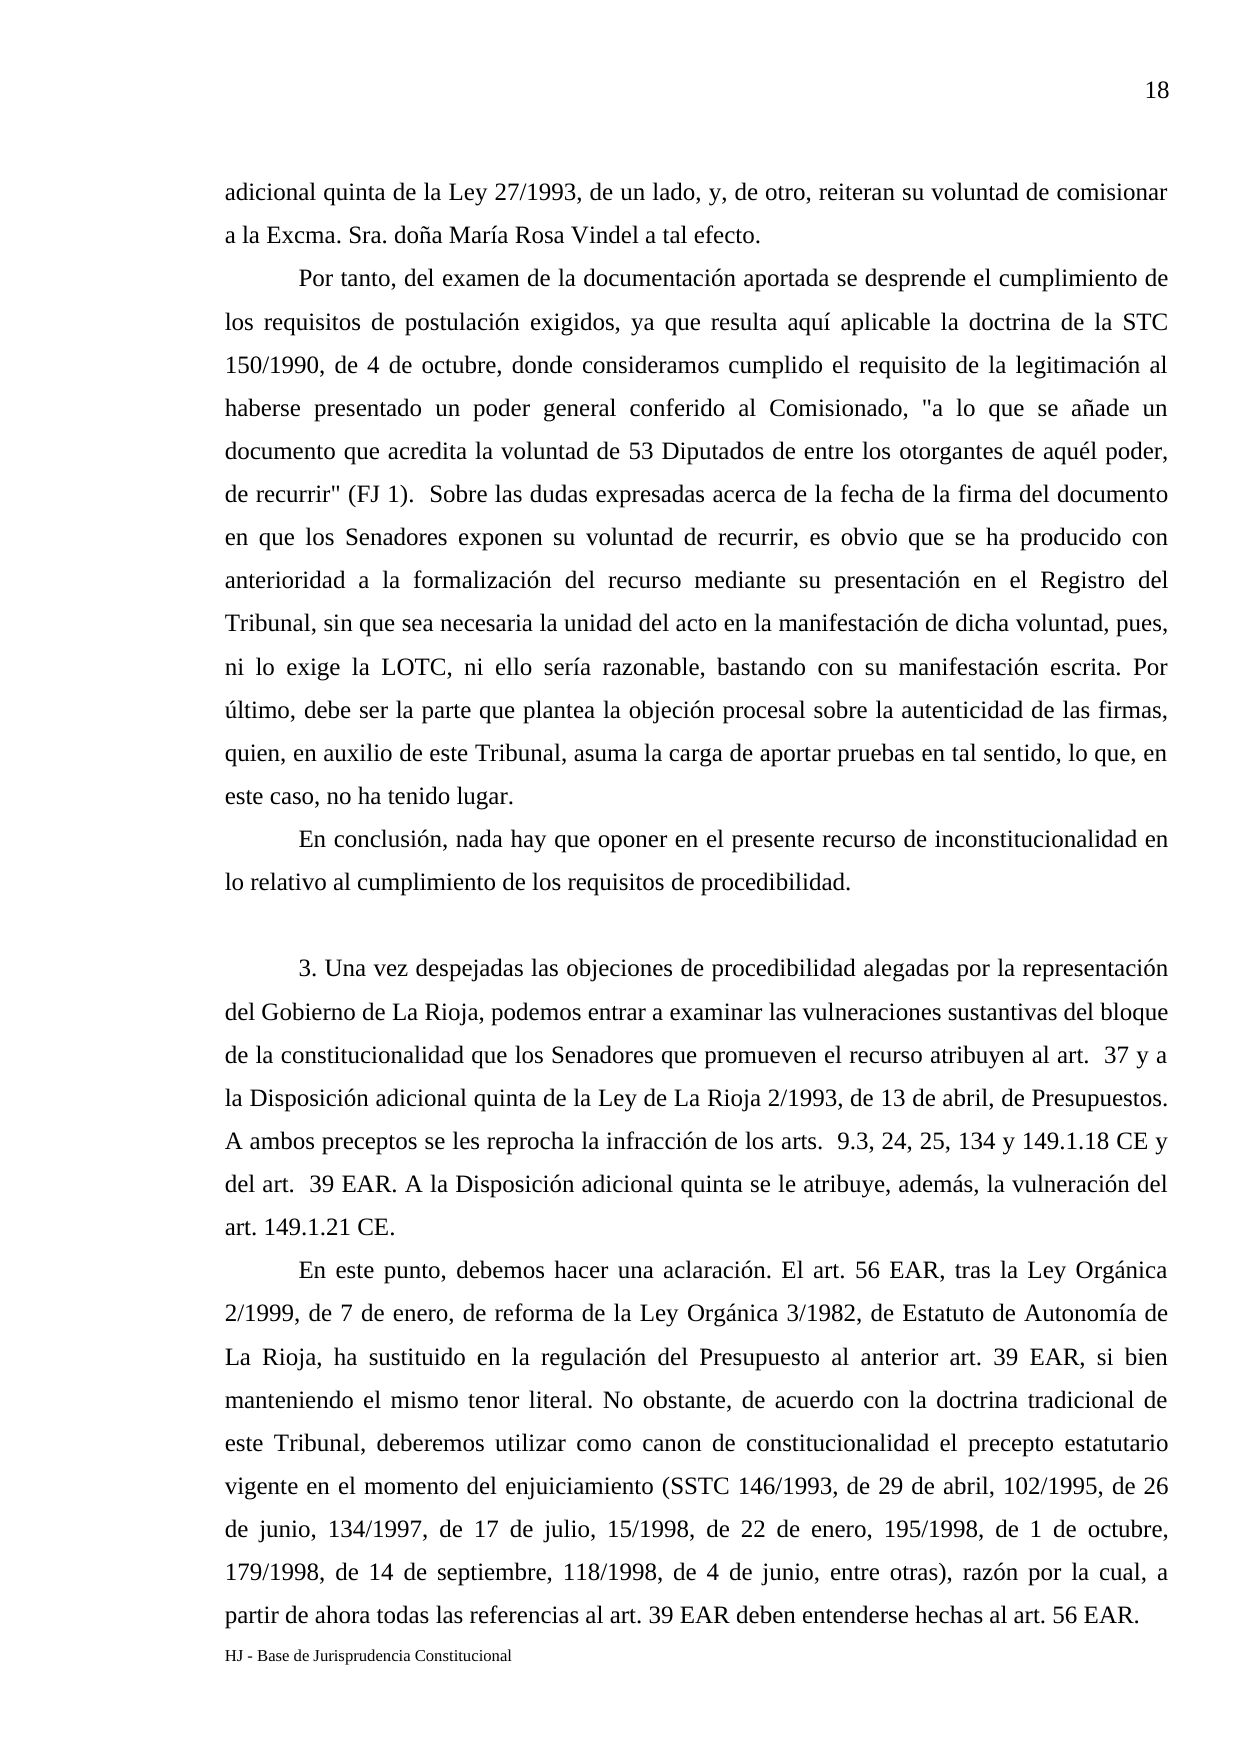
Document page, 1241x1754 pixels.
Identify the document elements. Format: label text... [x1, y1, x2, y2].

text En conclusión, nada hay que oponer en el presente recurso de inconstitucionalidad en lo relativo al cumplimiento de los requisitos de procedibilidad. [224, 824, 1169, 896]
text Por tanto, del examen de la documentación aportada se desprende el cumplimiento de los requisitos de postulación exigidos, ya que resulta aquí aplicable la doctrina de la STC 150/1990, de 4 de octubre, donde consideramos cumplido el requisito de la legitimación al haberse presentado un poder general conferido al Comisionado, "a lo que se añade un documento que acredita la voluntad de 53 Diputados de entre los otorgantes de aquél poder, de recurrir" (FJ 1). Sobre las dudas expresadas acerca de la fecha de la firma del documento en que los Senadores exponen su voluntad de recurrir, es obvio que se ha producido con anterioridad a la formalización del recurso mediante su presentación en el Registro del Tribunal, sin que sea necesaria la unidad del acto en la manifestación de dicha voluntad, pues, ni lo exige la LOTC, ni ello sería razonable, bastando con su manifestación escrita. Por último, debe ser la parte que plantea la objeción procesal sobre la autenticidad de las firmas, quien, en auxilio de este Tribunal, asuma la carga de aportar pruebas en tal sentido, lo que, en este caso, no ha tenido lugar. [224, 263, 1169, 810]
text 3. Una vez despejadas las objeciones de procedibilidad alegadas por la representación del Gobierno de La Rioja, podemos entrar a examinar las vulneraciones sustantivas del bloque de la constitucionalidad que los Senadores que promueven el recurso atribuyen al art. 37 y a la Disposición adicional quinta de la Ley de La Rioja 2/1993, de 13 de abril, de Presupuestos. A ambos preceptos se les reprocha la infracción de los arts. 9.3, 24, 25, 134 y 149.1.18 CE y del art. 39 EAR. A la Disposición adicional quinta se le atribuye, además, la vulneración del art. 149.1.21 CE. [224, 953, 1169, 1241]
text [224, 177, 1169, 249]
text En este punto, debemos hacer una aclaración. El art. 56 EAR, tras la Ley Orgánica 2/1999, de 7 de enero, de reforma de la Ley Orgánica 3/1982, de Estatuto de Autonomía de La Rioja, ha sustituido en la regulación del Presupuesto al anterior art. 39 EAR, si bien manteniendo el mismo tenor literal. No obstante, de acuerdo con la doctrina tradicional de este Tribunal, deberemos utilizar como canon de constitucionalidad el precepto estatutario vigente en el momento del enjuiciamiento (SSTC 146/1993, de 29 de abril, 102/1995, de 26 de junio, 134/1997, de 17 de julio, 15/1998, de 22 de enero, 195/1998, de 1 de octubre, 179/1998, de 14 de septiembre, 118/1998, de 4 de junio, entre otras), razón por la cual, a partir de ahora todas las referencias al art. 39 EAR deben entenderse hechas al art. 56 EAR. [224, 1255, 1169, 1629]
